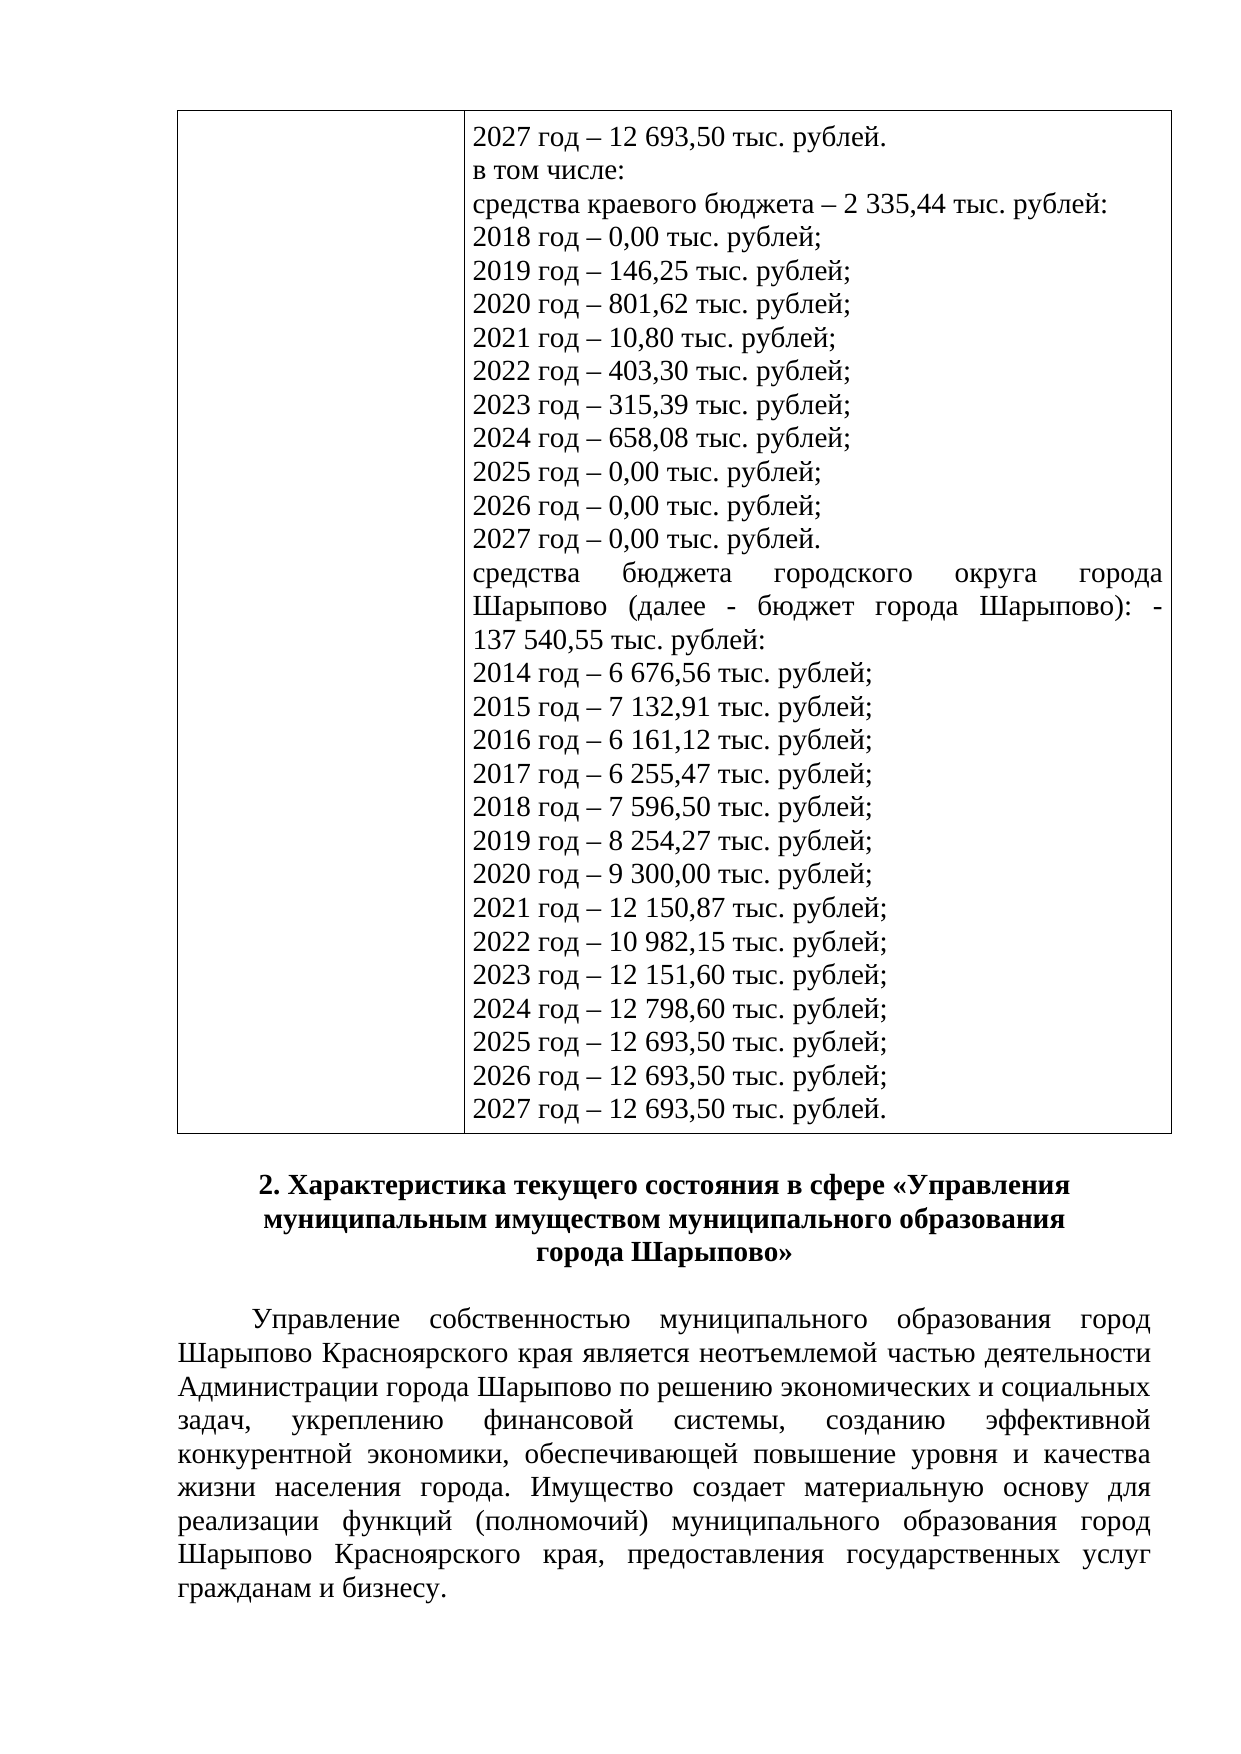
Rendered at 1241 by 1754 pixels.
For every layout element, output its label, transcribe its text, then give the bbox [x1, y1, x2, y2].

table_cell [465, 111, 1171, 1133]
text Управление собственностью муниципального образования город Шарыпово Красноярского края является неотъемлемой частью деятельности Администрации города Шарыпово по решению экономических и социальных задач, укреплению финансовой системы, созданию эффективной конкурентной экономики, обеспечивающей повышение уровня и качества жизни населения города. Имущество создает материальную основу для реализации функций (полномочий) муниципального образования город Шарыпово Красноярского края, предоставления государственных услуг гражданам и бизнесу. [177, 1302, 1152, 1603]
text 2. Характеристика текущего состояния в сфере «Управления муниципальным имуществом муниципального образования [177, 1167, 1152, 1234]
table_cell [178, 111, 464, 1133]
text города Шарыпово» [177, 1234, 1152, 1268]
